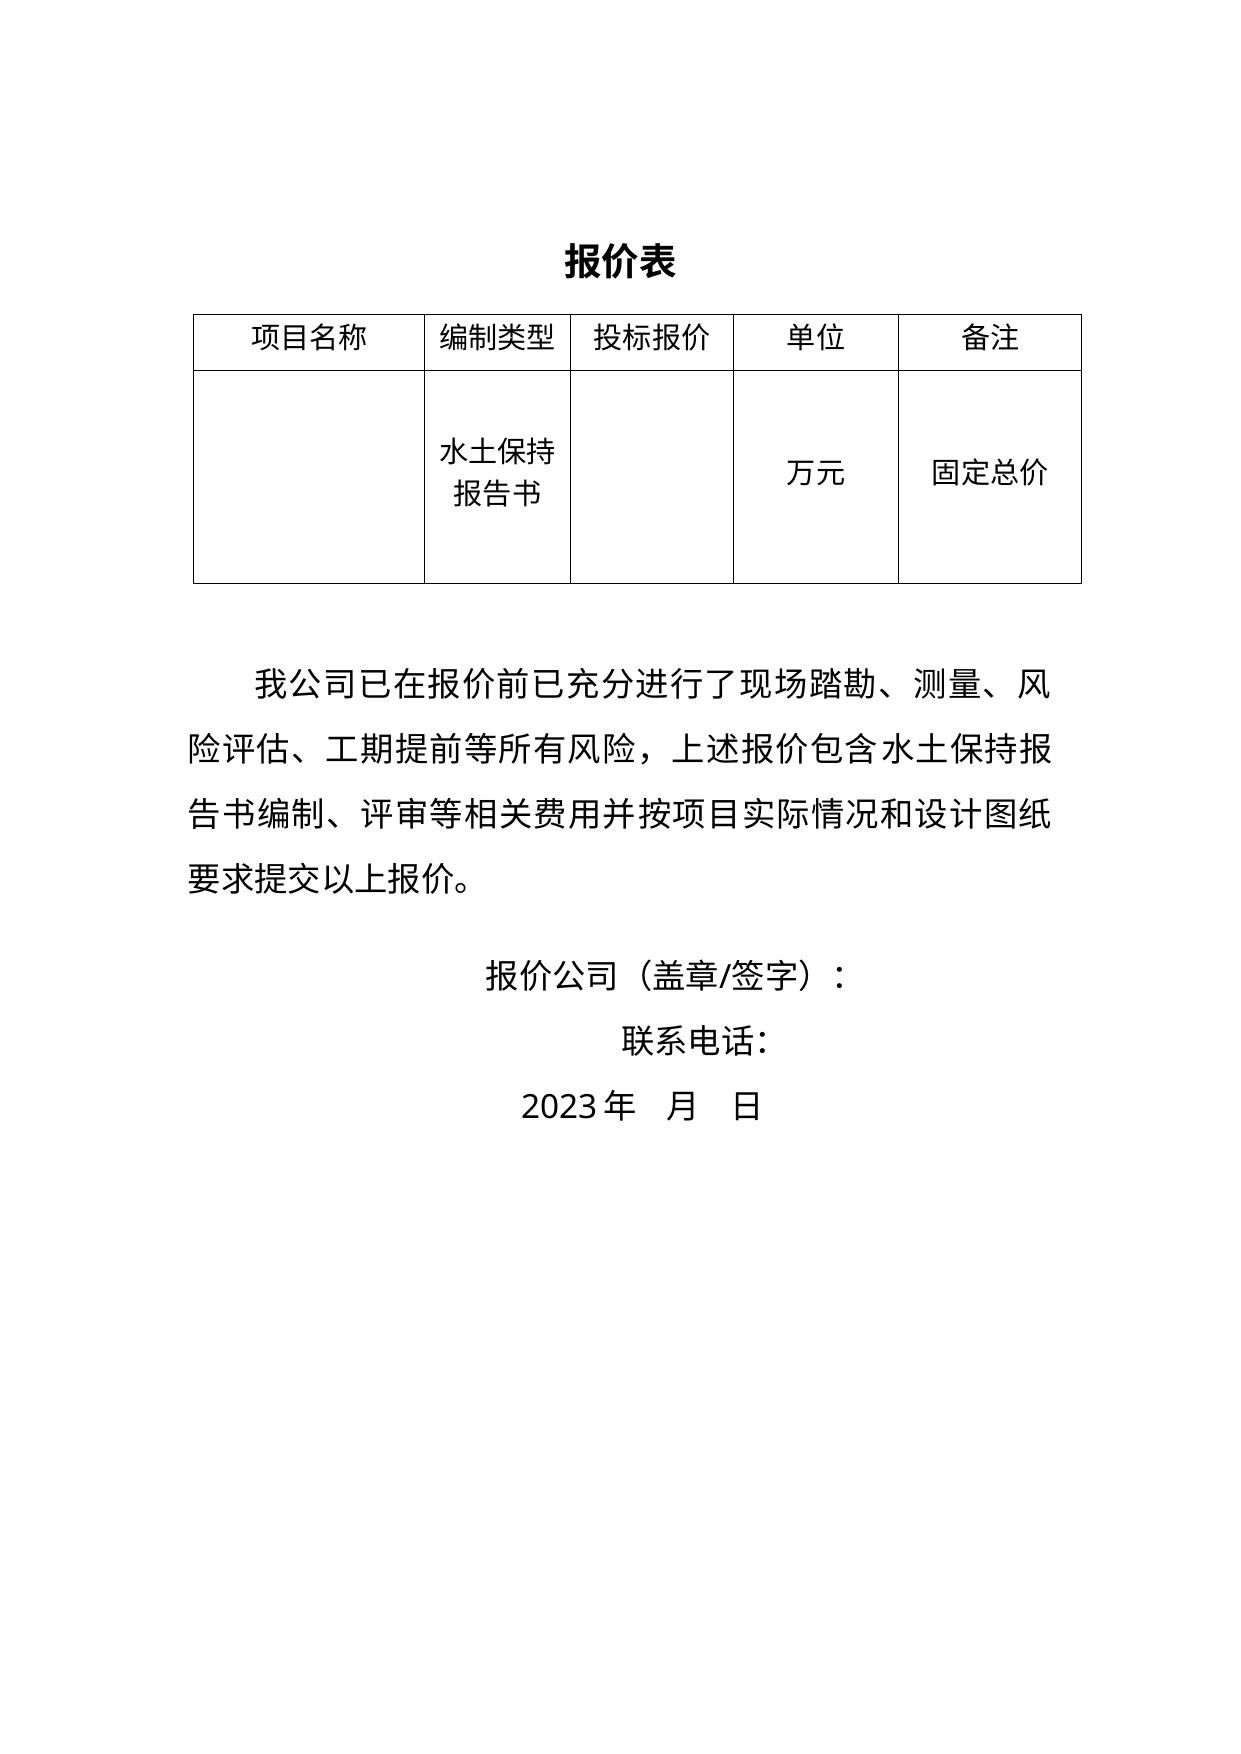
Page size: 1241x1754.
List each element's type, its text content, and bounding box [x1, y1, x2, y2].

list 报价公司（盖章/签字）： [187, 942, 1053, 1007]
table_header 备注 [899, 315, 1081, 370]
table_header 投标报价 [571, 315, 733, 370]
table_header 项目名称 [194, 315, 424, 370]
text 报价表 [187, 227, 1053, 292]
table_cell 固定总价 [899, 371, 1081, 583]
table_header 编制类型 [425, 315, 570, 370]
table_cell 水土保持报告书 [425, 371, 570, 583]
table_cell [194, 371, 424, 583]
table_header 单位 [734, 315, 898, 370]
list 2023年 月 日 [187, 1072, 1053, 1137]
table_cell 万元 [734, 371, 898, 583]
table_cell [571, 371, 733, 583]
list 联系电话： [187, 1007, 1053, 1072]
text 我公司已在报价前已充分进行了现场踏勘、测量、风险评估、工期提前等所有风险，上述报价包含水土保持报告书编制、评审等相关费用并按项目实际情况和设计图纸要求提交以上报价。 [187, 649, 1053, 909]
